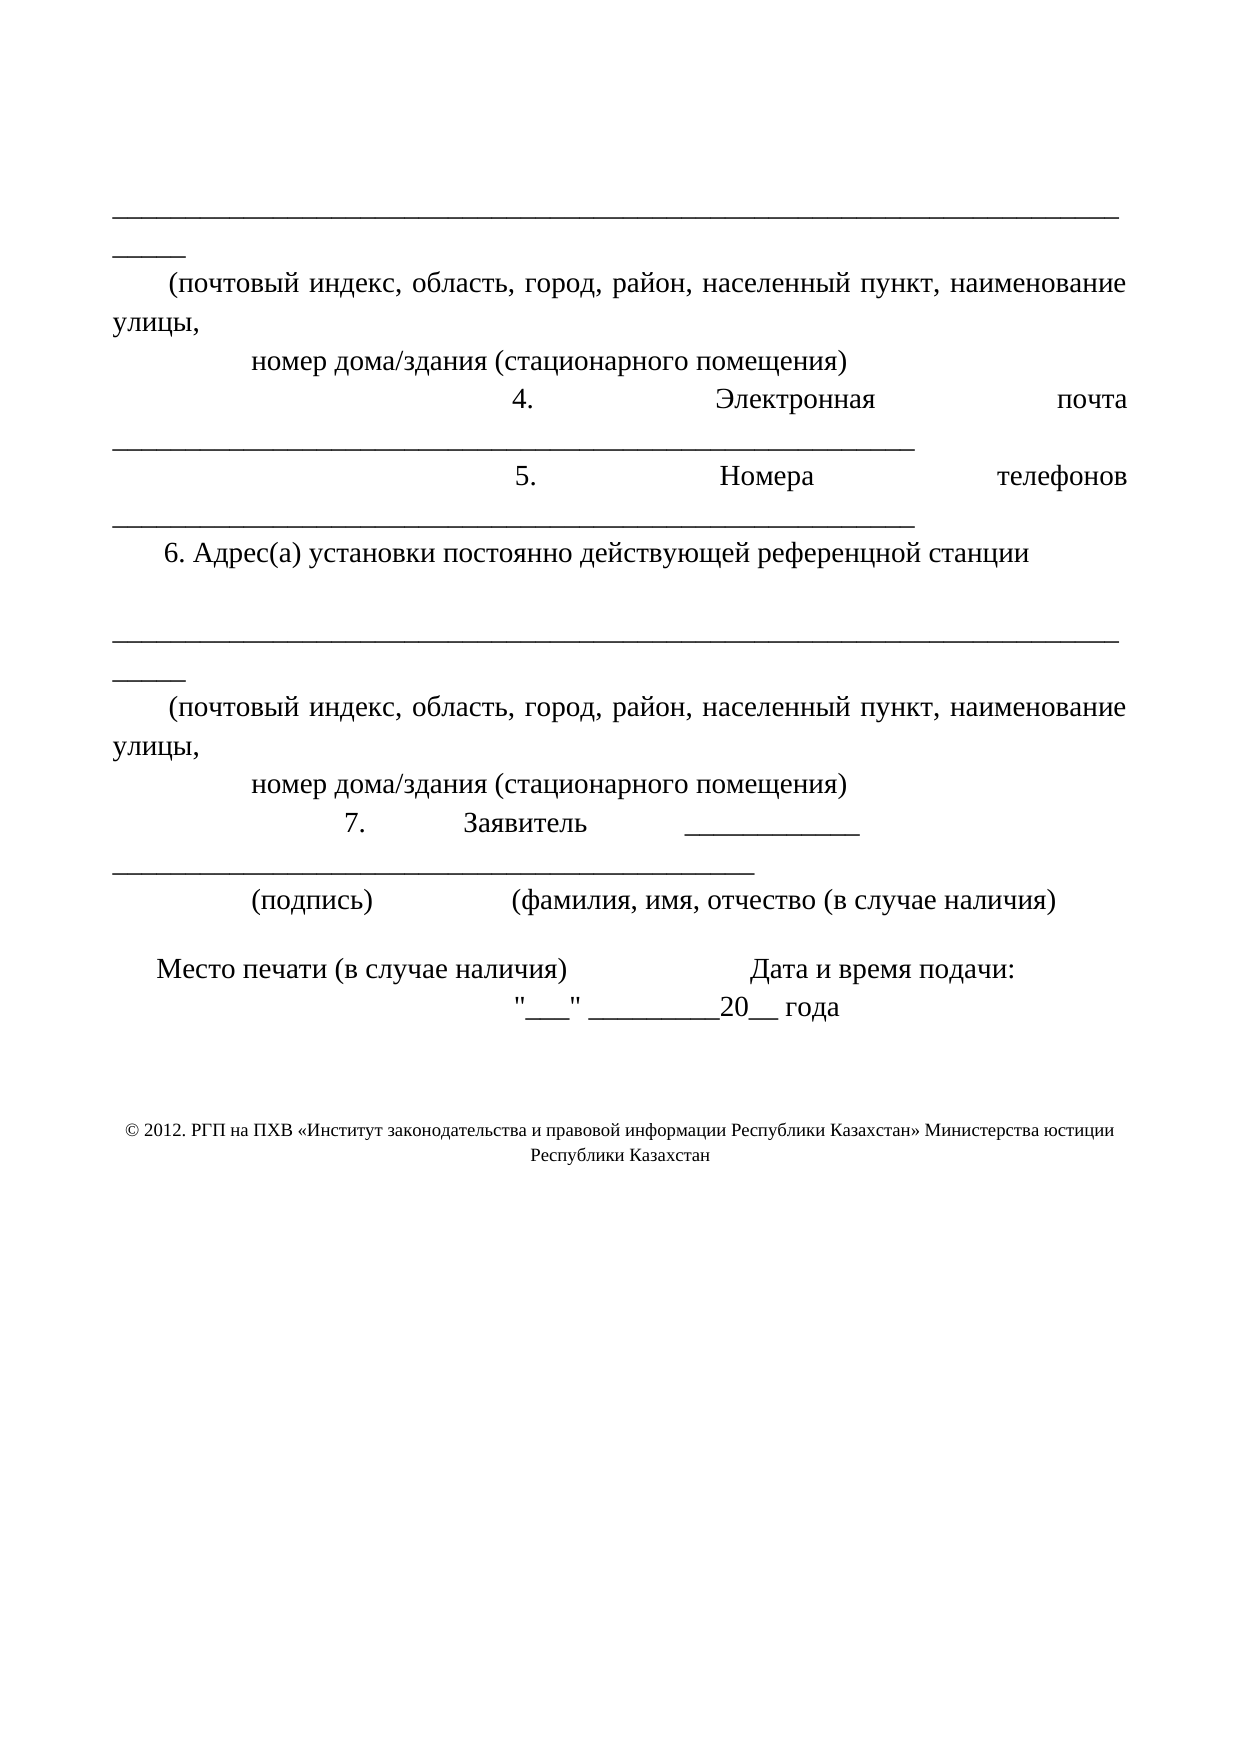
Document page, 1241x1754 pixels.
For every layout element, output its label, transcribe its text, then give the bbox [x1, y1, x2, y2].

text (почтовый индекс, область, город, район, населенный пункт, наименование улицы, [112, 266, 1128, 338]
text Место печати (в случае наличия) Дата и время подачи: [112, 951, 1128, 984]
text 7. Заявитель ____________ ____________________________________________ [112, 805, 1128, 877]
text (подпись) (фамилия, имя, отчество (в случае наличия) [112, 882, 1128, 916]
text "___" _________20__ года [112, 989, 1128, 1023]
text 5. Номера телефонов _______________________________________________________ [112, 458, 1128, 530]
text 6. Адрес(а) установки постоянно действующей референцной станции [112, 535, 1128, 569]
text __________________________________________________________________________ [112, 150, 1128, 261]
text __________________________________________________________________________ [112, 574, 1128, 684]
text (почтовый индекс, область, город, район, населенный пункт, наименование улицы, [112, 689, 1128, 762]
text © 2012. РГП на ПХВ «Институт законодательства и правовой информации Республики Казахстан» Министерства юстиции Республики Казахстан [112, 1119, 1128, 1165]
text номер дома/здания (стационарного помещения) [112, 343, 1128, 376]
text 4. Электронная почта _______________________________________________________ [112, 381, 1128, 453]
text номер дома/здания (стационарного помещения) [112, 767, 1128, 800]
